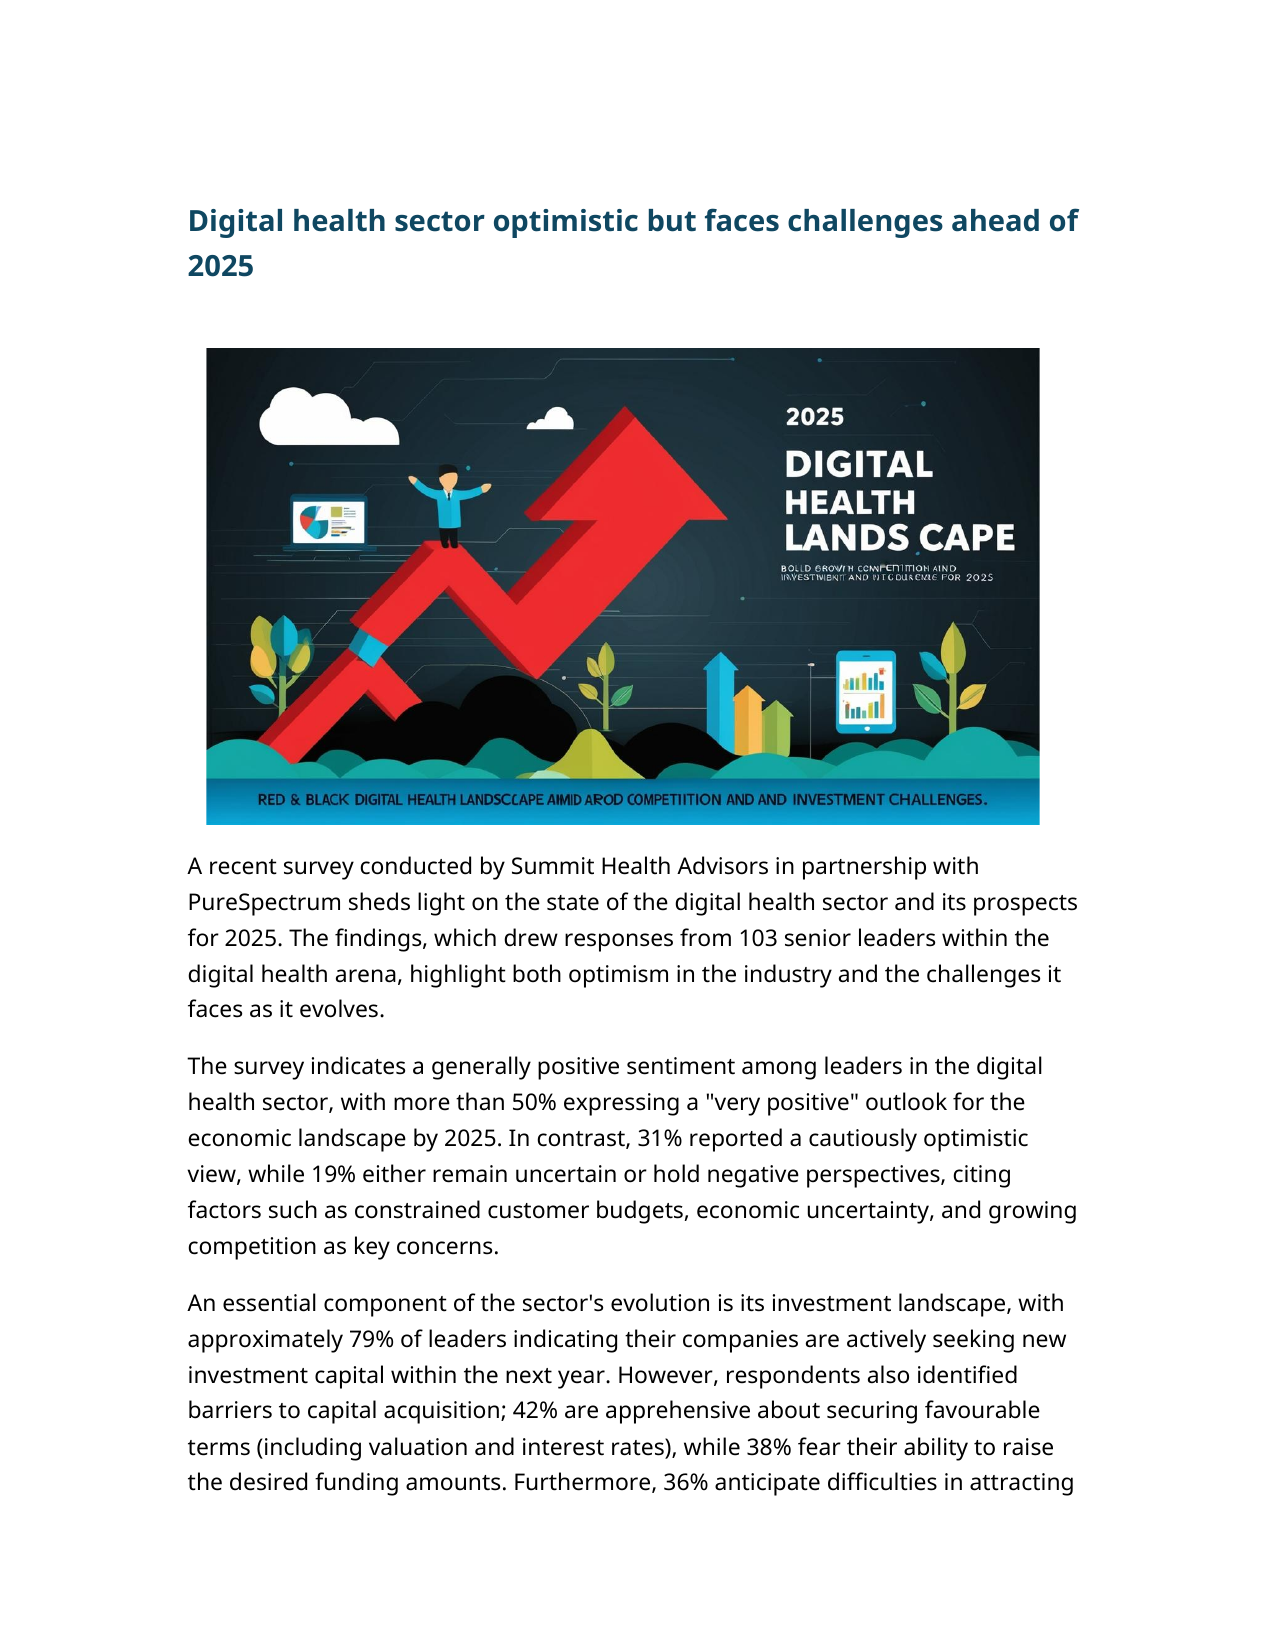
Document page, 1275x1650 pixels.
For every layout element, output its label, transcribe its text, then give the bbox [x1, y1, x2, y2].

picture [511, 793, 543, 805]
picture [793, 793, 823, 805]
picture [460, 793, 467, 803]
picture [468, 793, 508, 805]
picture [627, 794, 637, 805]
picture [258, 793, 285, 805]
picture [758, 794, 787, 805]
picture [900, 794, 925, 805]
picture [652, 793, 721, 805]
picture [306, 793, 319, 805]
picture [290, 794, 299, 805]
picture [447, 794, 456, 803]
picture [826, 793, 876, 805]
subtitle Digital health sector optimistic but faces challenges ahead of 2025 [187, 200, 1087, 285]
picture [879, 793, 883, 803]
text A recent survey conducted by Summit Health Advisors in partnership with PureSpectrum sheds light on the state of the digital health sector and its prospects for 2025. The findings, which drew responses from 103 senior leaders within the digital health arena, highlight both optimism in the industry and the challenges it faces as it evolves. [187, 850, 1087, 1025]
picture [548, 794, 580, 805]
picture [890, 797, 896, 805]
picture [323, 794, 349, 805]
picture [727, 794, 754, 805]
picture [640, 794, 650, 805]
picture [411, 793, 447, 805]
picture [937, 793, 983, 805]
picture [928, 795, 938, 805]
picture [206, 348, 1040, 780]
text The survey indicates a generally positive sentiment among leaders in the digital health sector, with more than 50% expressing a "very positive" outlook for the economic landscape by 2025. In contrast, 31% reported a cautiously optimistic view, while 19% either remain uncertain or hold negative perspectives, citing factors such as constrained customer budgets, economic uncertainty, and growing competition as key concerns. [187, 1050, 1087, 1261]
picture [586, 793, 623, 805]
picture [355, 794, 401, 805]
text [187, 1287, 1087, 1498]
